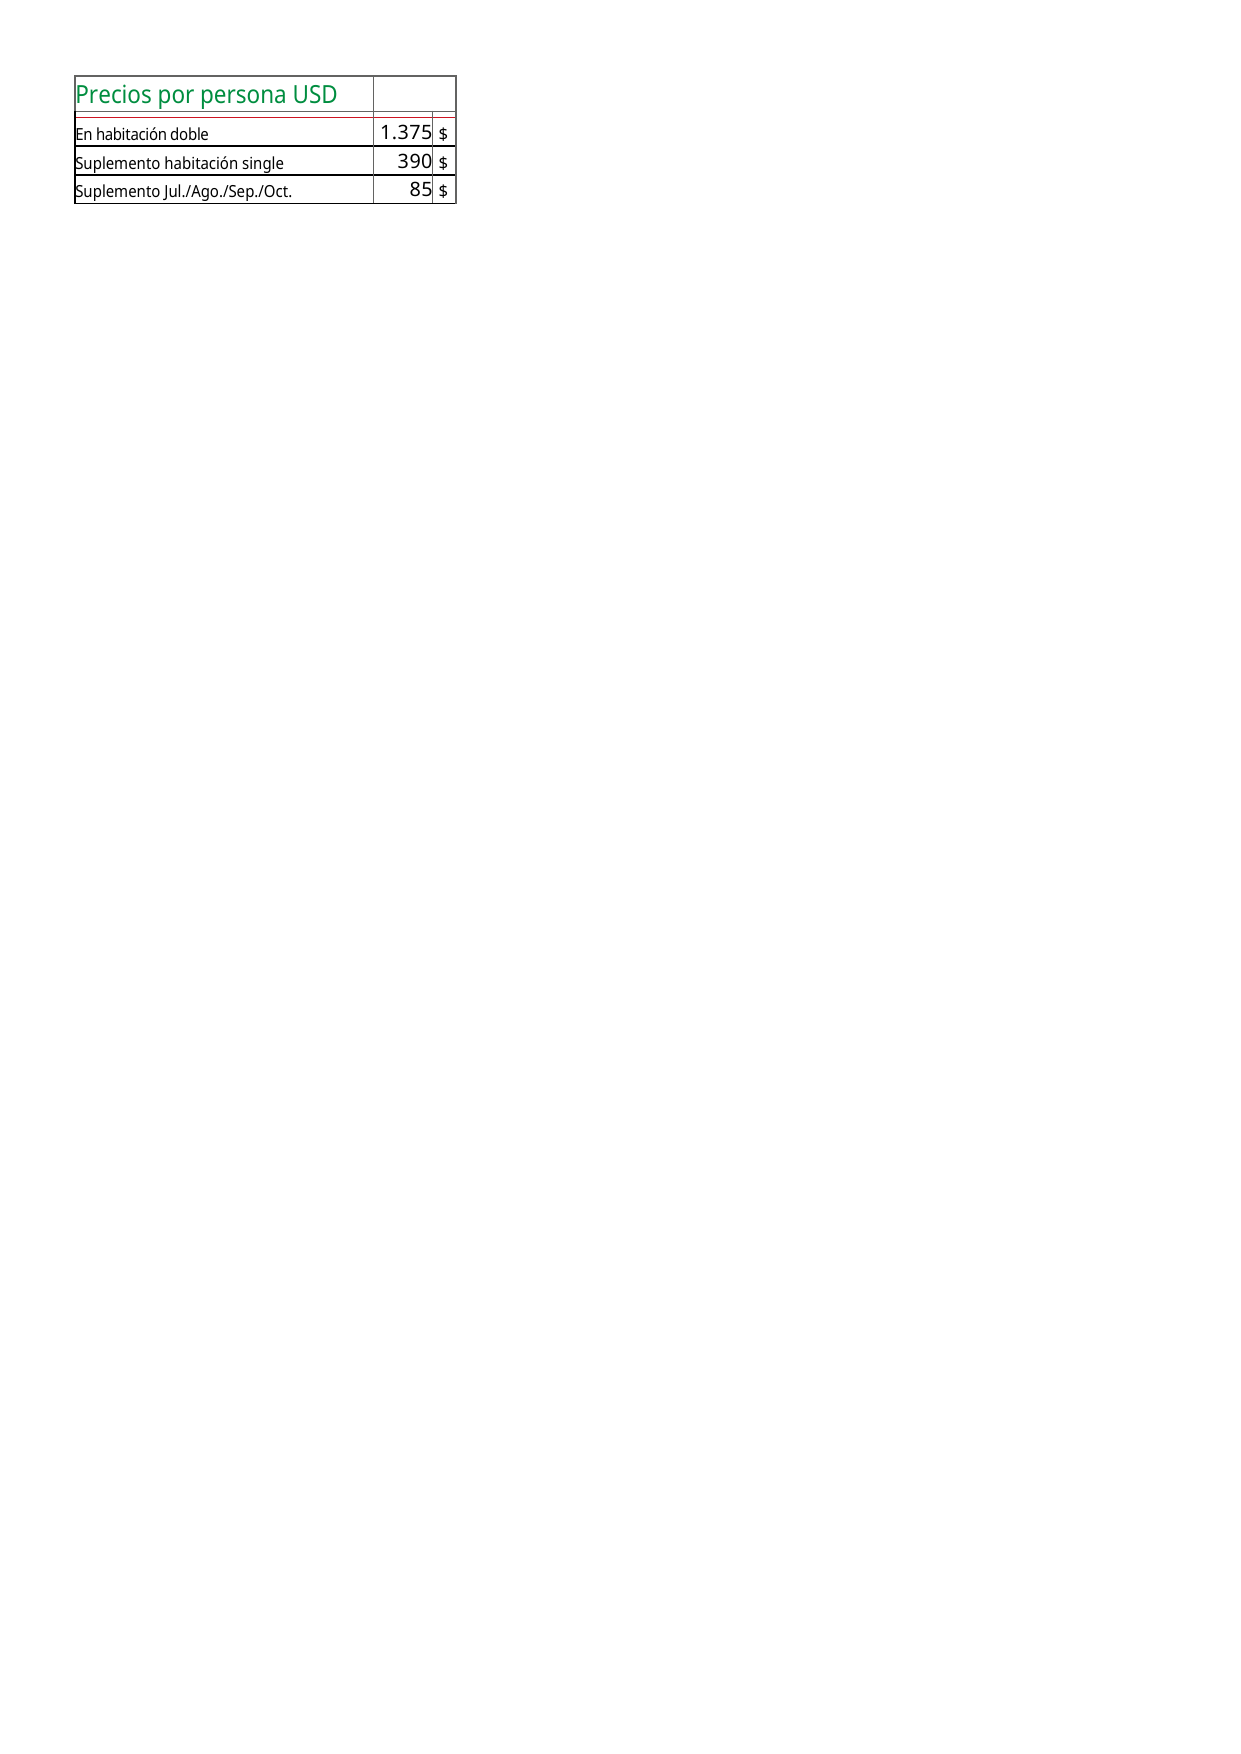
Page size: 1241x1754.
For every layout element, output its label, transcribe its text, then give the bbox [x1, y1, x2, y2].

table_cell [374, 112, 432, 117]
table_cell [76, 112, 373, 117]
table_cell $ [433, 176, 455, 202]
table_header Precios por persona USD [76, 77, 373, 111]
table_cell [433, 112, 455, 117]
table_cell $ [433, 147, 455, 174]
table_header [374, 77, 455, 111]
table_cell 85 [374, 176, 432, 202]
table_cell Suplemento habitación single [76, 147, 373, 174]
table_cell $ [433, 118, 455, 145]
table_cell 1.375 [374, 118, 432, 145]
table_cell En habitación doble [76, 118, 373, 145]
table_cell 390 [374, 147, 432, 174]
table_cell Suplemento Jul./Ago./Sep./Oct. [76, 176, 373, 202]
